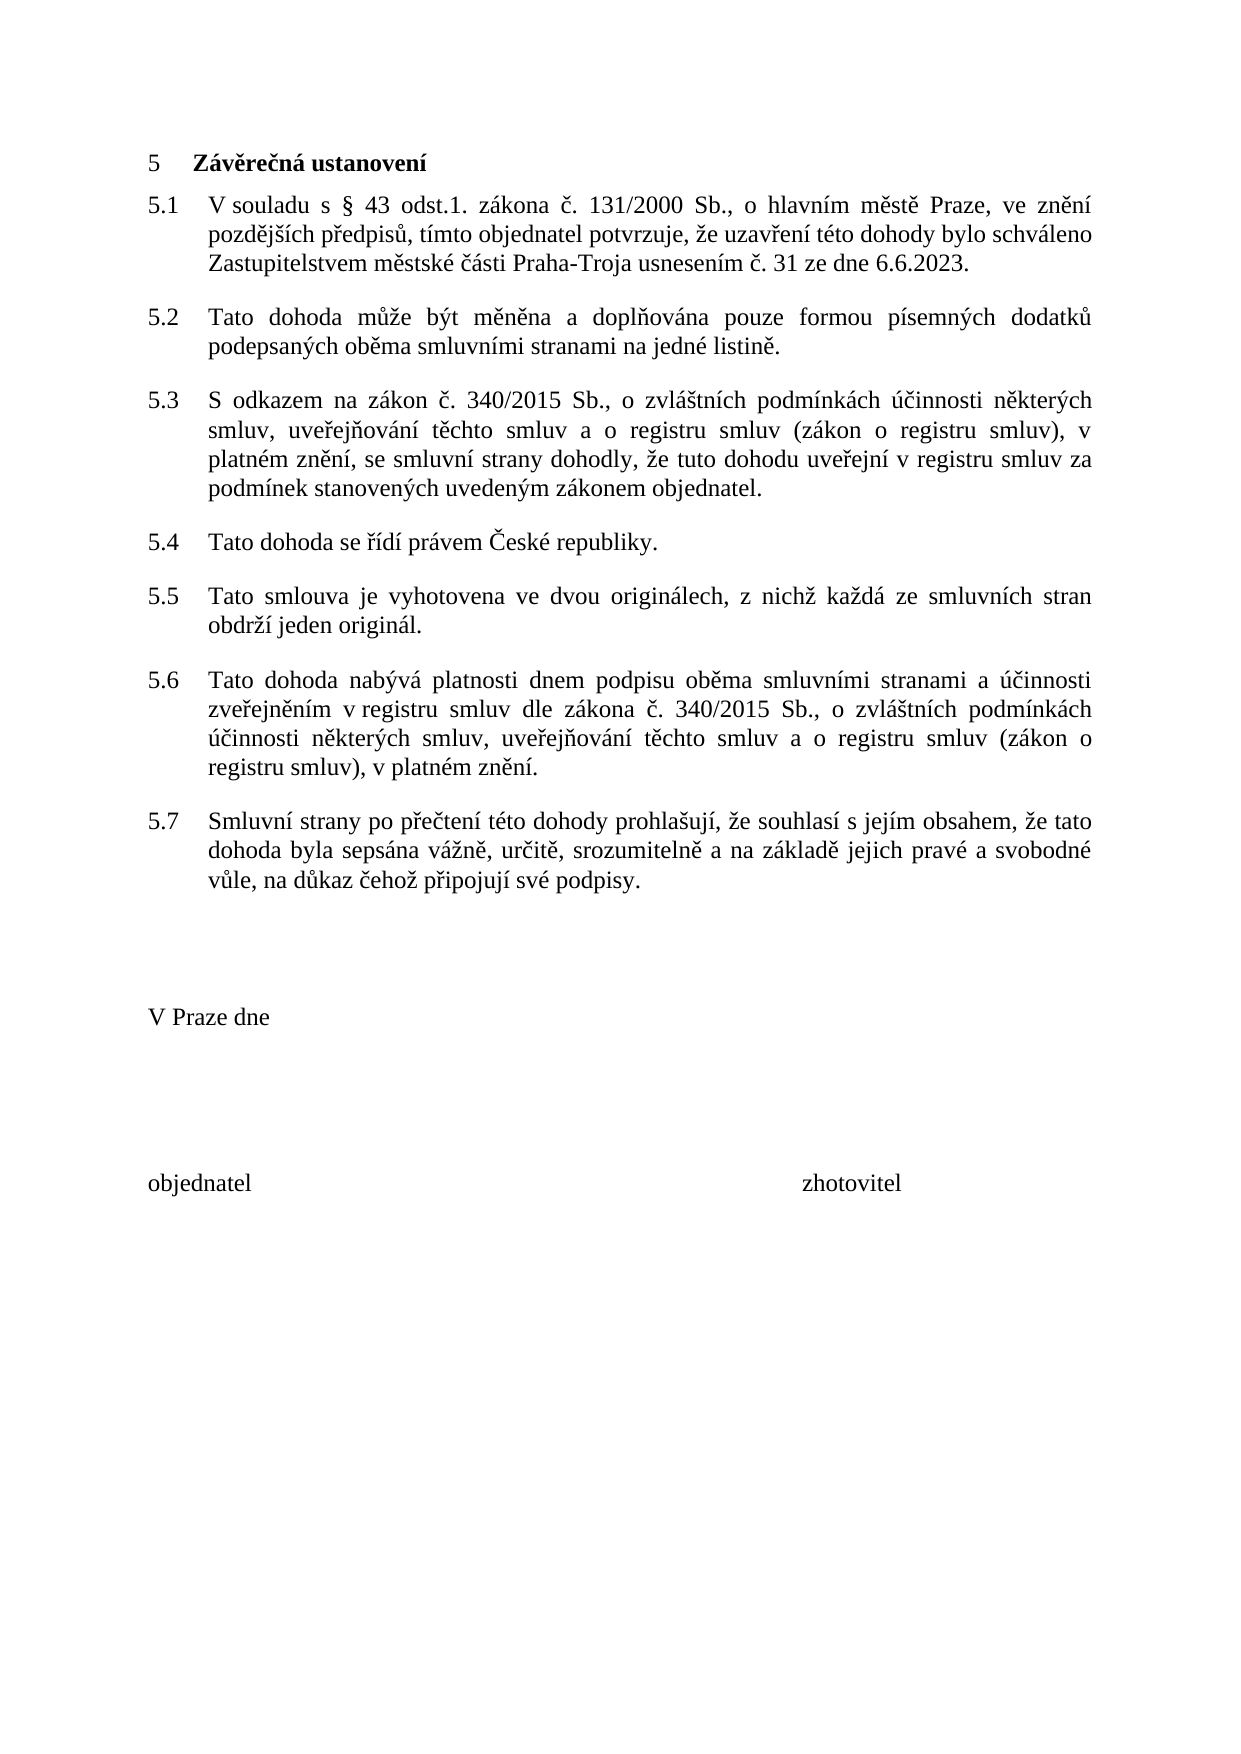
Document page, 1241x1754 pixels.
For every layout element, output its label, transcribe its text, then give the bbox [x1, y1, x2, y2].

text objednatel zhotovitel [148, 1168, 1093, 1197]
subtitle Tato smlouva je vyhotovena ve dvou originálech, z nichž každá ze smluvních stran obdrží jeden originál. [148, 581, 1093, 639]
subtitle Tato dohoda může být měněna a doplňována pouze formou písemných dodatků podepsaných oběma smluvními stranami na jedné listině. [148, 302, 1093, 360]
subtitle Závěrečná ustanovení [148, 148, 1093, 177]
subtitle S odkazem na zákon č. 340/2015 Sb., o zvláštních podmínkách účinnosti některých smluv, uveřejňování těchto smluv a o registru smluv (zákon o registru smluv), v platném znění, se smluvní strany dohodly, že tuto dohodu uveřejní v registru smluv za podmínek stanovených uvedeným zákonem objednatel. [148, 385, 1093, 502]
subtitle V souladu s § 43 odst.1. zákona č. 131/2000 Sb., o hlavním městě Praze, ve znění pozdějších předpisů, tímto objednatel potvrzuje, že uzavření této dohody bylo schváleno Zastupitelstvem městské části Praha-Troja usnesením č. 31 ze dne 6.6.2023. [148, 189, 1093, 277]
subtitle Tato dohoda nabývá platnosti dnem podpisu oběma smluvními stranami a účinnosti zveřejněním v registru smluv dle zákona č. 340/2015 Sb., o zvláštních podmínkách účinnosti některých smluv, uveřejňování těchto smluv a o registru smluv (zákon o registru smluv), v platném znění. [148, 664, 1093, 781]
subtitle Smluvní strany po přečtení této dohody prohlašují, že souhlasí s jejím obsahem, že tato dohoda byla sepsána vážně, určitě, srozumitelně a na základě jejich pravé a svobodné vůle, na důkaz čehož připojují své podpisy. [148, 806, 1093, 893]
text V Praze dne [148, 1002, 1093, 1031]
subtitle Tato dohoda se řídí právem České republiky. [148, 527, 1093, 556]
